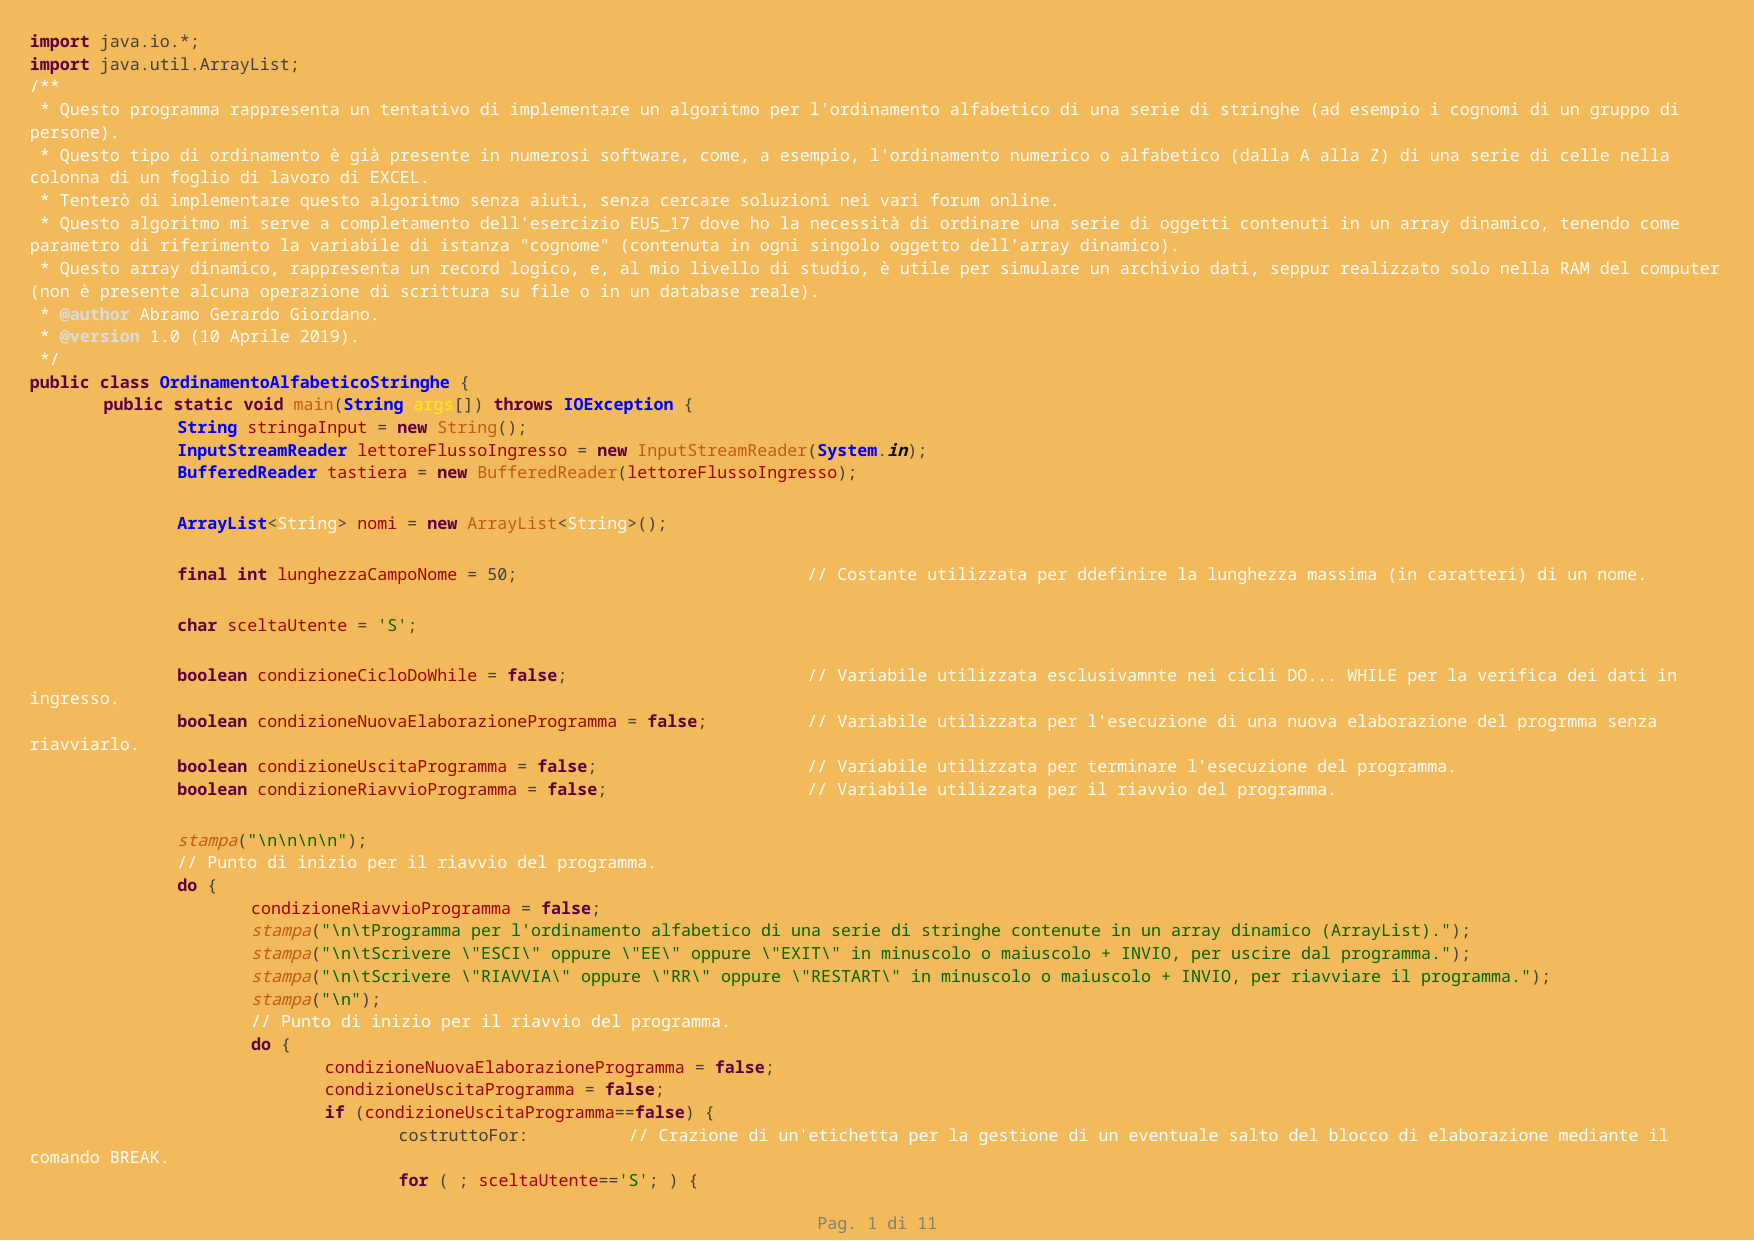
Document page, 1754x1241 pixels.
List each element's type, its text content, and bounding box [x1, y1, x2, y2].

text * Questo array dinamico, rappresenta un record logico, e, al mio livello di studio, è utile per simulare un archivio dati, seppur realizzato solo nella RAM del computer (non è presente alcuna operazione di scrittura su file o in un database reale). [29, 257, 1724, 302]
text public class OrdinamentoAlfabeticoStringhe { [29, 370, 1724, 393]
text * Questo programma rappresenta un tentativo di implementare un algoritmo per l'ordinamento alfabetico di una serie di stringhe (ad esempio i cognomi di un gruppo di persone). [29, 98, 1724, 143]
text stampa("\n\tProgramma per l'ordinamento alfabetico di una serie di stringhe contenute in un array dinamico (ArrayList)."); [29, 919, 1724, 942]
text stampa("\n"); [29, 987, 1724, 1010]
text import java.util.ArrayList; [29, 52, 1724, 75]
text costruttoFor: // Crazione di un'etichetta per la gestione di un eventuale salto del blocco di elaborazione mediante il comando BREAK. [29, 1123, 1724, 1169]
text boolean condizioneNuovaElaborazioneProgramma = false; // Variabile utilizzata per l'esecuzione di una nuova elaborazione del progrmma senza riavviarlo. [29, 709, 1724, 755]
text String stringaInput = new String(); [29, 416, 1724, 438]
text * Questo tipo di ordinamento è già presente in numerosi software, come, a esempio, l'ordinamento numerico o alfabetico (dalla A alla Z) di una serie di celle nella colonna di un foglio di lavoro di EXCEL. [29, 143, 1724, 188]
text char sceltaUtente = 'S'; [29, 613, 1724, 636]
text // Punto di inizio per il riavvio del programma. [29, 1010, 1724, 1033]
text boolean condizioneUscitaProgramma = false; // Variabile utilizzata per terminare l'esecuzione del programma. [29, 755, 1724, 777]
text stampa("\n\tScrivere \"RIAVVIA\" oppure \"RR\" oppure \"RESTART\" in minuscolo o maiuscolo + INVIO, per riavviare il programma."); [29, 964, 1724, 987]
text ArrayList<String> nomi = new ArrayList<String>(); [29, 512, 1724, 534]
text condizioneNuovaElaborazioneProgramma = false; [29, 1055, 1724, 1078]
text condizioneUscitaProgramma = false; [29, 1078, 1724, 1101]
text for ( ; sceltaUtente=='S'; ) { [29, 1169, 1724, 1192]
text // Punto di inizio per il riavvio del programma. [29, 851, 1724, 874]
text * Tenterò di implementare questo algoritmo senza aiuti, senza cercare soluzioni nei vari forum online. [29, 188, 1724, 211]
text boolean condizioneCicloDoWhile = false; // Variabile utilizzata esclusivamnte nei cicli DO... WHILE per la verifica dei dati in ingresso. [29, 664, 1724, 709]
text final int lunghezzaCampoNome = 50; // Costante utilizzata per ddefinire la lunghezza massima (in caratteri) di un nome. [29, 562, 1724, 585]
text * Questo algoritmo mi serve a completamento dell'esercizio EU5_17 dove ho la necessità di ordinare una serie di oggetti contenuti in un array dinamico, tenendo come parametro di riferimento la variabile di istanza "cognome" (contenuta in ogni singolo oggetto dell'array dinamico). [29, 211, 1724, 257]
text stampa("\n\tScrivere \"ESCI\" oppure \"EE\" oppure \"EXIT\" in minuscolo o maiuscolo + INVIO, per uscire dal programma."); [29, 942, 1724, 964]
text import java.io.*; [29, 29, 1724, 52]
text condizioneRiavvioProgramma = false; [29, 896, 1724, 919]
text */ [29, 347, 1724, 370]
text BufferedReader tastiera = new BufferedReader(lettoreFlussoIngresso); [29, 461, 1724, 484]
text stampa("\n\n\n\n"); [29, 828, 1724, 851]
text do { [29, 874, 1724, 896]
text if (condizioneUscitaProgramma==false) { [29, 1101, 1724, 1123]
text * @author Abramo Gerardo Giordano. [29, 302, 1724, 325]
text * @version 1.0 (10 Aprile 2019). [29, 325, 1724, 347]
text do { [29, 1033, 1724, 1055]
text /** [29, 75, 1724, 98]
text boolean condizioneRiavvioProgramma = false; // Variabile utilizzata per il riavvio del programma. [29, 777, 1724, 800]
text InputStreamReader lettoreFlussoIngresso = new InputStreamReader(System.in); [29, 438, 1724, 461]
text public static void main(String args[]) throws IOException { [29, 393, 1724, 416]
